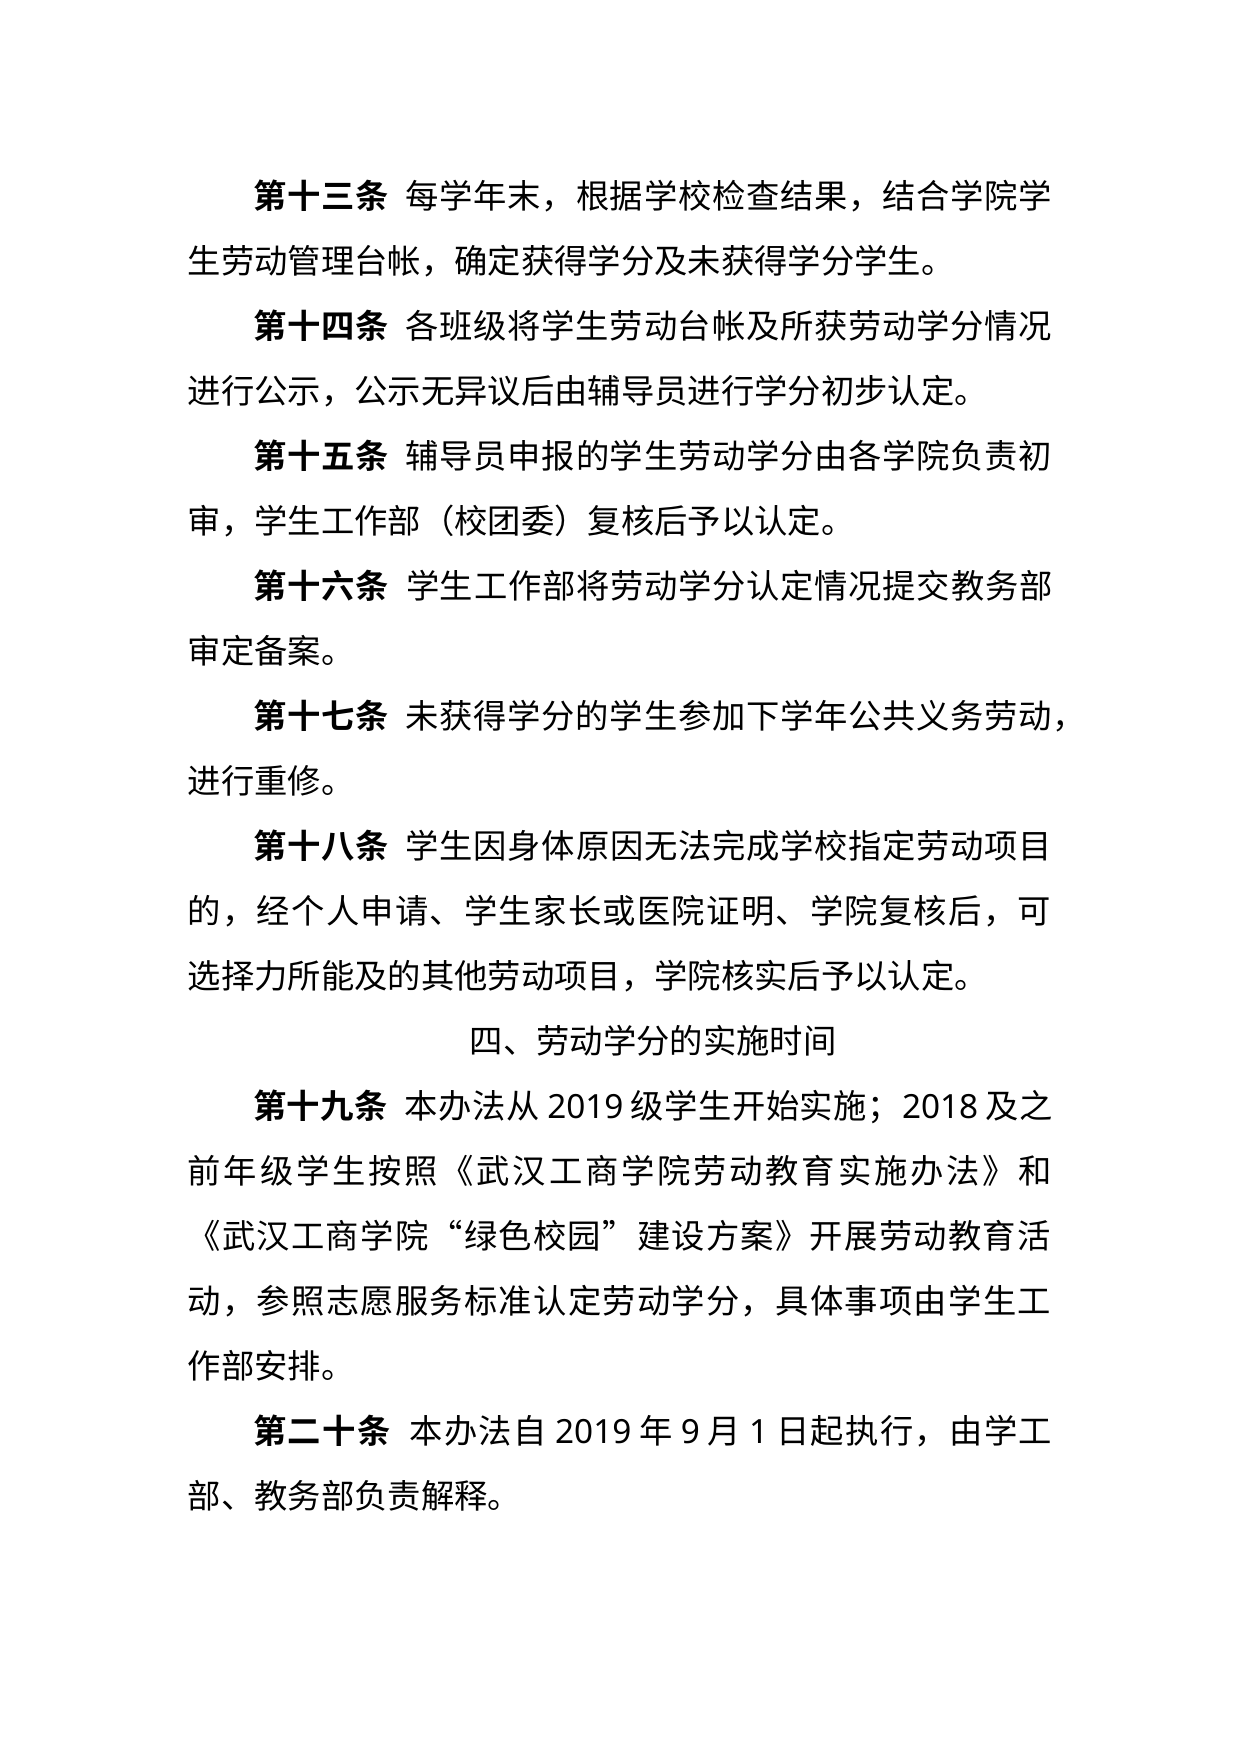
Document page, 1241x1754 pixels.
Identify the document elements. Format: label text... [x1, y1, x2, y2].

text 第十八条 学生因身体原因无法完成学校指定劳动项目的，经个人申请、学生家长或医院证明、学院复核后，可选择力所能及的其他劳动项目，学院核实后予以认定。 [187, 812, 1053, 1007]
text 第十五条 辅导员申报的学生劳动学分由各学院负责初审，学生工作部（校团委）复核后予以认定。 [187, 422, 1053, 552]
text 第十九条 本办法从2019级学生开始实施；2018及之前年级学生按照《武汉工商学院劳动教育实施办法》和《武汉工商学院“绿色校园”建设方案》开展劳动教育活动，参照志愿服务标准认定劳动学分，具体事项由学生工作部安排。 [187, 1072, 1053, 1397]
text 第十四条 各班级将学生劳动台帐及所获劳动学分情况进行公示，公示无异议后由辅导员进行学分初步认定。 [187, 292, 1053, 422]
text 第十三条 每学年末，根据学校检查结果，结合学院学生劳动管理台帐，确定获得学分及未获得学分学生。 [187, 162, 1053, 292]
text 第二十条 本办法自2019年9月1日起执行，由学工部、教务部负责解释。 [187, 1397, 1053, 1527]
text 四、劳动学分的实施时间 [187, 1007, 1053, 1072]
text 第十七条 未获得学分的学生参加下学年公共义务劳动，进行重修。 [187, 682, 1053, 812]
text 第十六条 学生工作部将劳动学分认定情况提交教务部审定备案。 [187, 552, 1053, 682]
